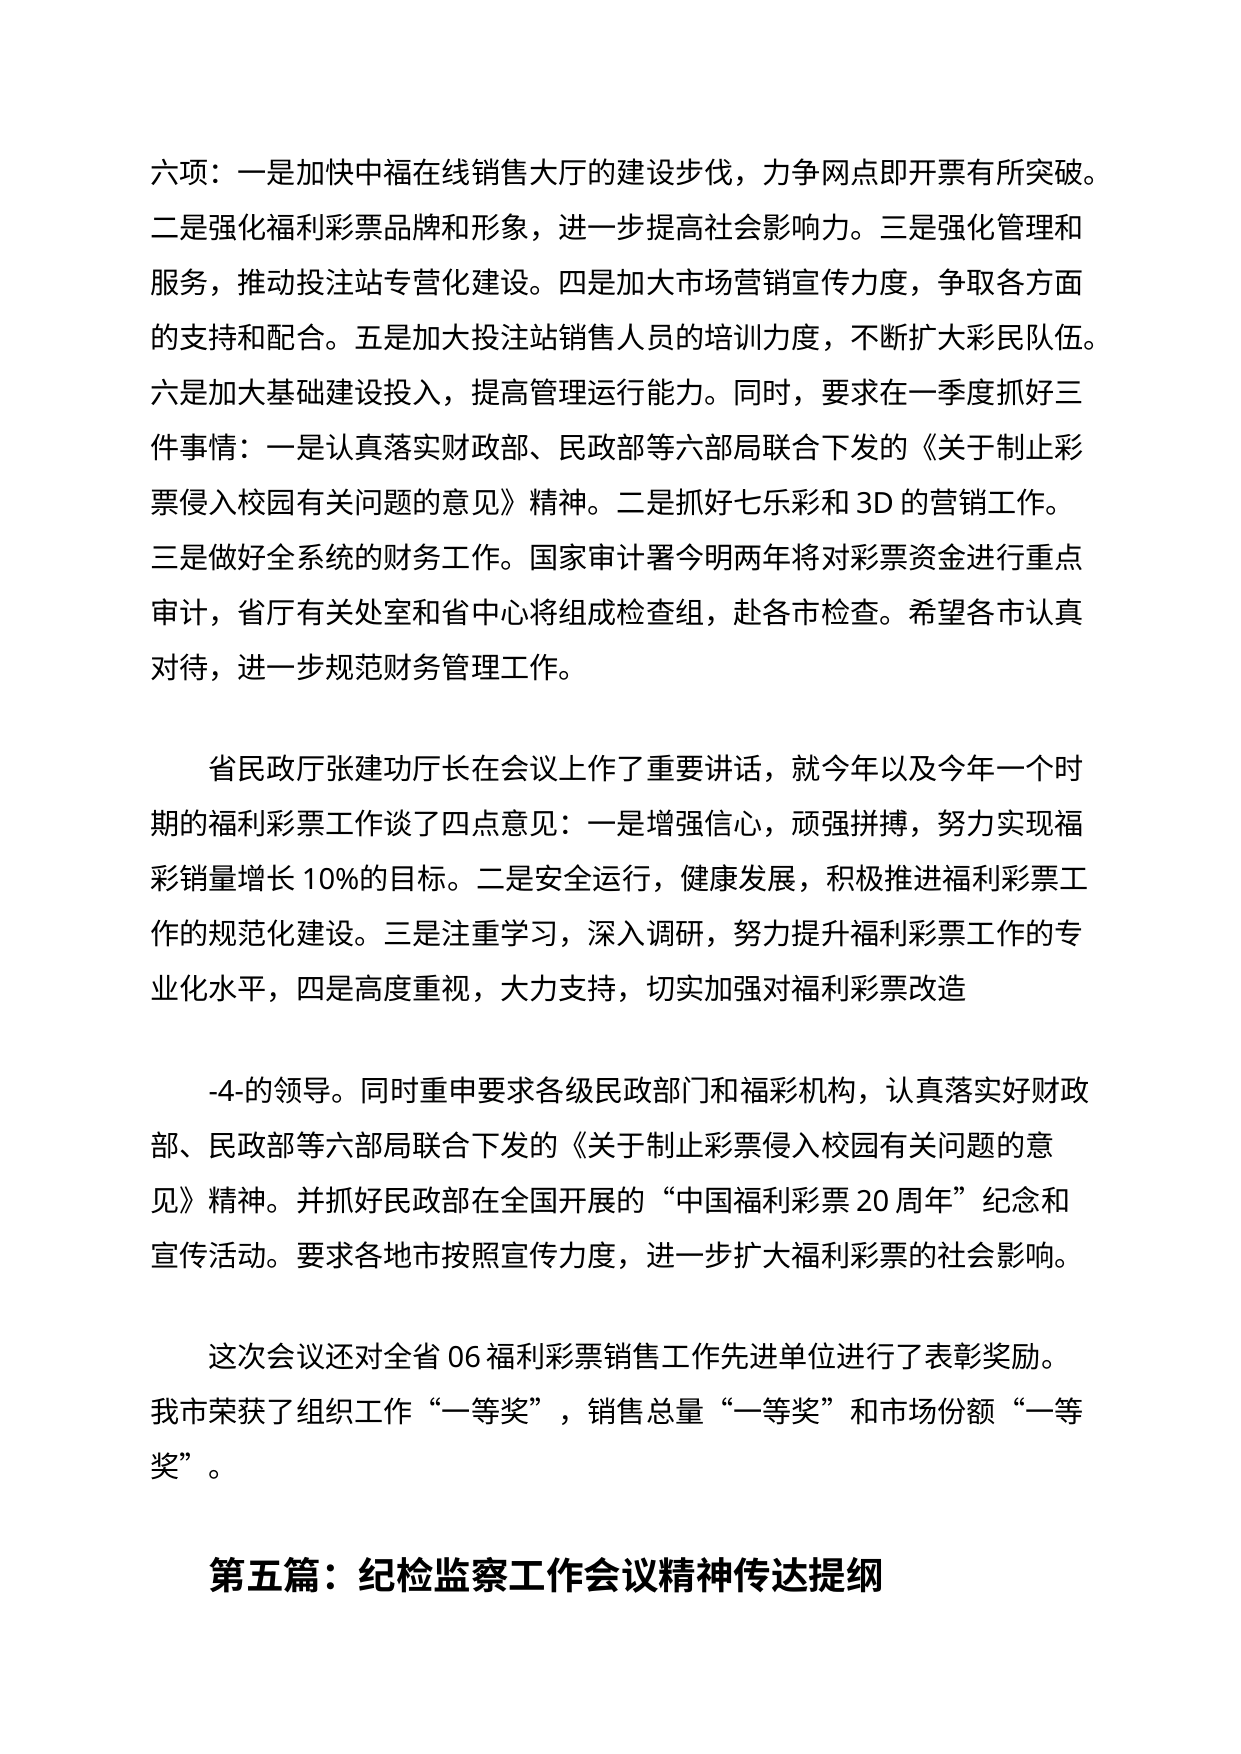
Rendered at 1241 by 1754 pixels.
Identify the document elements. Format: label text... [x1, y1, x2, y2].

text -4-的领导。同时重申要求各级民政部门和福彩机构，认真落实好财政部、民政部等六部局联合下发的《关于制止彩票侵入校园有关问题的意见》精神。并抓好民政部在全国开展的“中国福利彩票20周年”纪念和宣传活动。要求各地市按照宣传力度，进一步扩大福利彩票的社会影响。 [150, 1067, 1090, 1274]
text 第五篇：纪检监察工作会议精神传达提纲 [150, 1546, 1090, 1600]
text 省民政厅张建功厅长在会议上作了重要讲话，就今年以及今年一个时期的福利彩票工作谈了四点意见：一是增强信心，顽强拼搏，努力实现福彩销量增长10%的目标。二是安全运行，健康发展，积极推进福利彩票工作的规范化建设。三是注重学习，深入调研，努力提升福利彩票工作的专业化水平，四是高度重视，大力支持，切实加强对福利彩票改造 [150, 746, 1090, 1008]
text 这次会议还对全省06福利彩票销售工作先进单位进行了表彰奖励。我市荣获了组织工作“一等奖”，销售总量“一等奖”和市场份额“一等奖”。 [150, 1334, 1090, 1486]
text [150, 150, 1090, 686]
